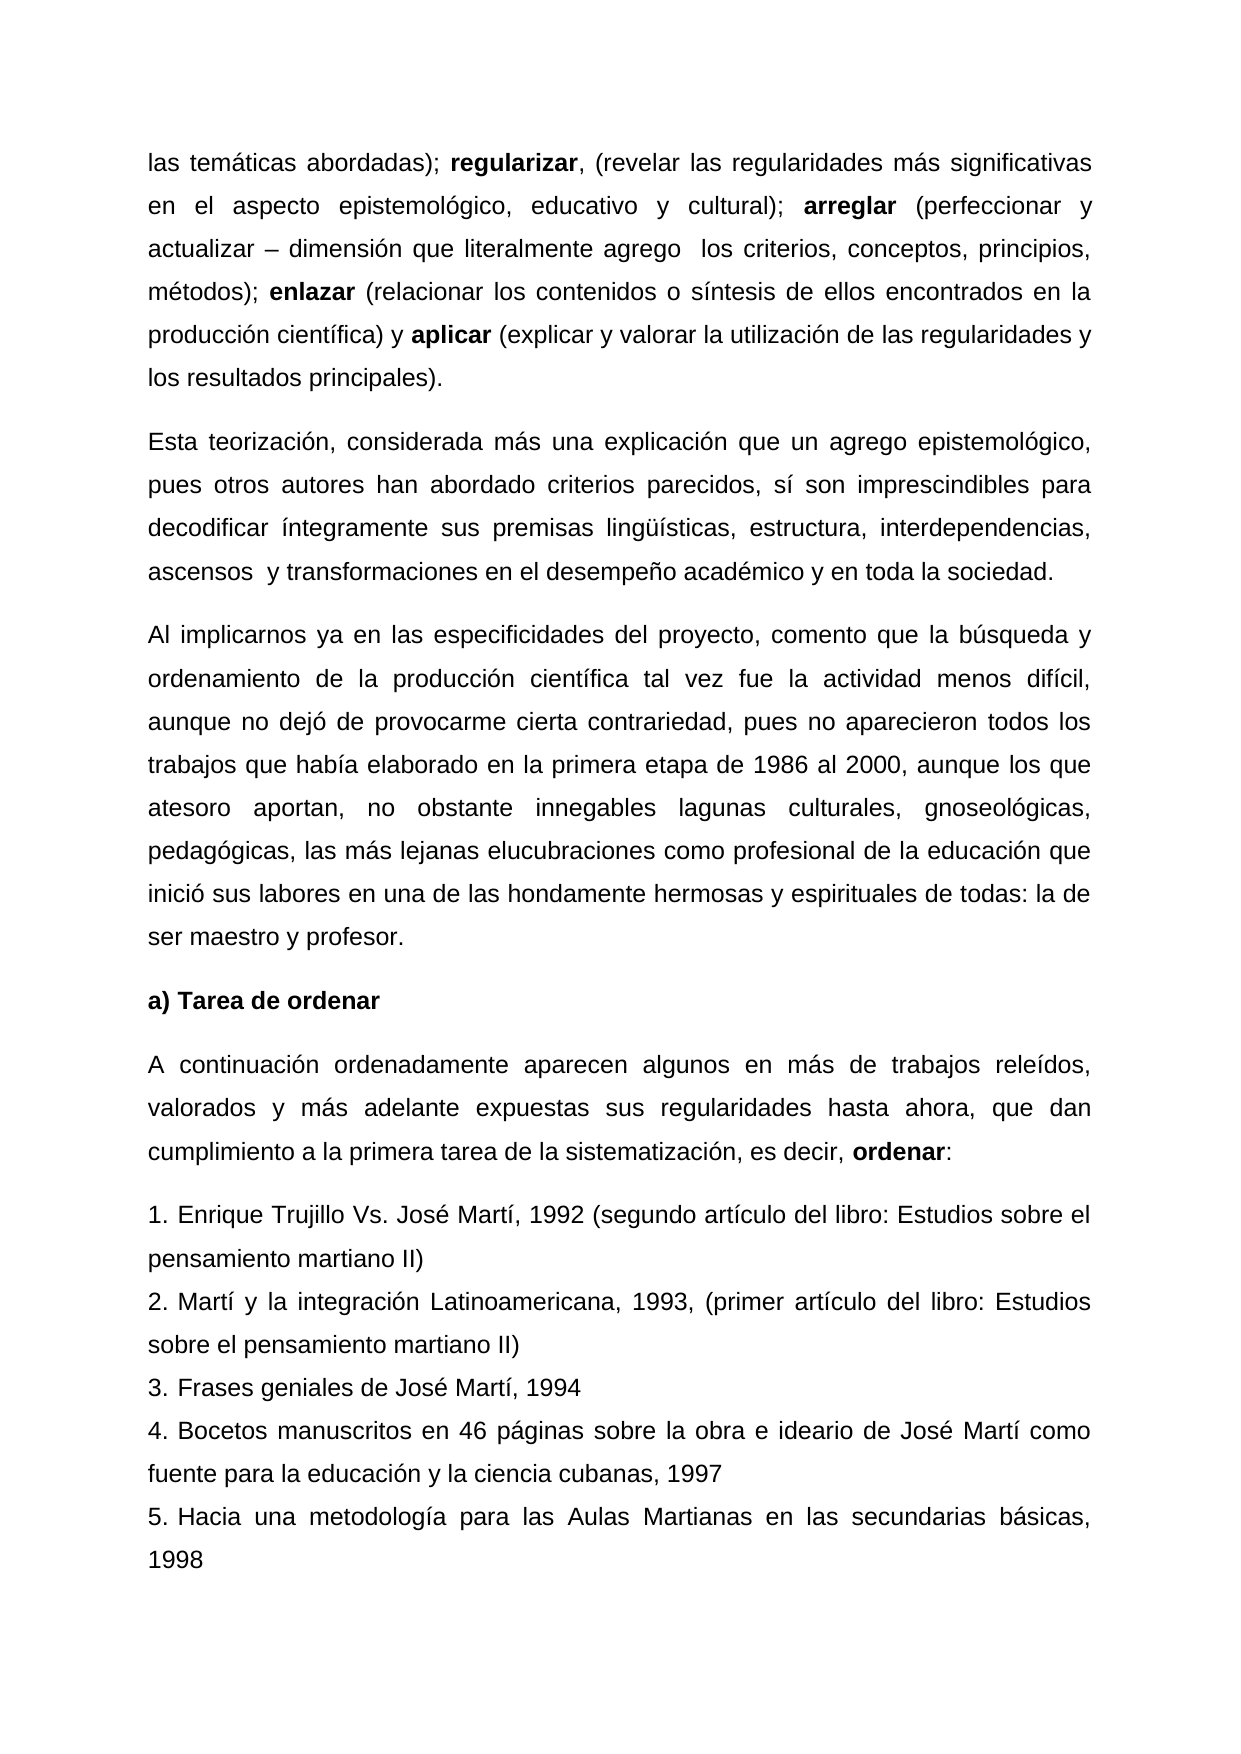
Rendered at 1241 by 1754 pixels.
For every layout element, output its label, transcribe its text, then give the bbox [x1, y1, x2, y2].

list Tarea de ordenar [148, 986, 1093, 1015]
list Bocetos manuscritos en 46 páginas sobre la obra e ideario de José Martí como fuente para la educación y la ciencia cubanas, 1997 [148, 1416, 1093, 1488]
list Frases geniales de José Martí, 1994 [148, 1373, 1093, 1402]
text A continuación ordenadamente aparecen algunos en más de trabajos releídos, valorados y más adelante expuestas sus regularidades hasta ahora, que dan cumplimiento a la primera tarea de la sistematización, es decir, ordenar: [148, 1050, 1093, 1165]
list Enrique Trujillo Vs. José Martí, 1992 (segundo artículo del libro: Estudios sobre el pensamiento martiano II) [148, 1201, 1093, 1272]
list Martí y la integración Latinoamericana, 1993, (primer artículo del libro: Estudios sobre el pensamiento martiano II) [148, 1287, 1093, 1359]
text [148, 148, 1093, 392]
list Hacia una metodología para las Aulas Martianas en las secundarias básicas, 1998 [148, 1502, 1093, 1574]
text Esta teorización, considerada más una explicación que un agrego epistemológico, pues otros autores han abordado criterios parecidos, sí son imprescindibles para decodificar íntegramente sus premisas lingüísticas, estructura, interdependencias, ascensos y transformaciones en el desempeño académico y en toda la sociedad. [148, 427, 1093, 585]
text Al implicarnos ya en las especificidades del proyecto, comento que la búsqueda y ordenamiento de la producción científica tal vez fue la actividad menos difícil, aunque no dejó de provocarme cierta contrariedad, pues no aparecieron todos los trabajos que había elaborado en la primera etapa de 1986 al 2000, aunque los que atesoro aportan, no obstante innegables lagunas culturales, gnoseológicas, pedagógicas, las más lejanas elucubraciones como profesional de la educación que inició sus labores en una de las hondamente hermosas y espirituales de todas: la de ser maestro y profesor. [148, 621, 1093, 951]
